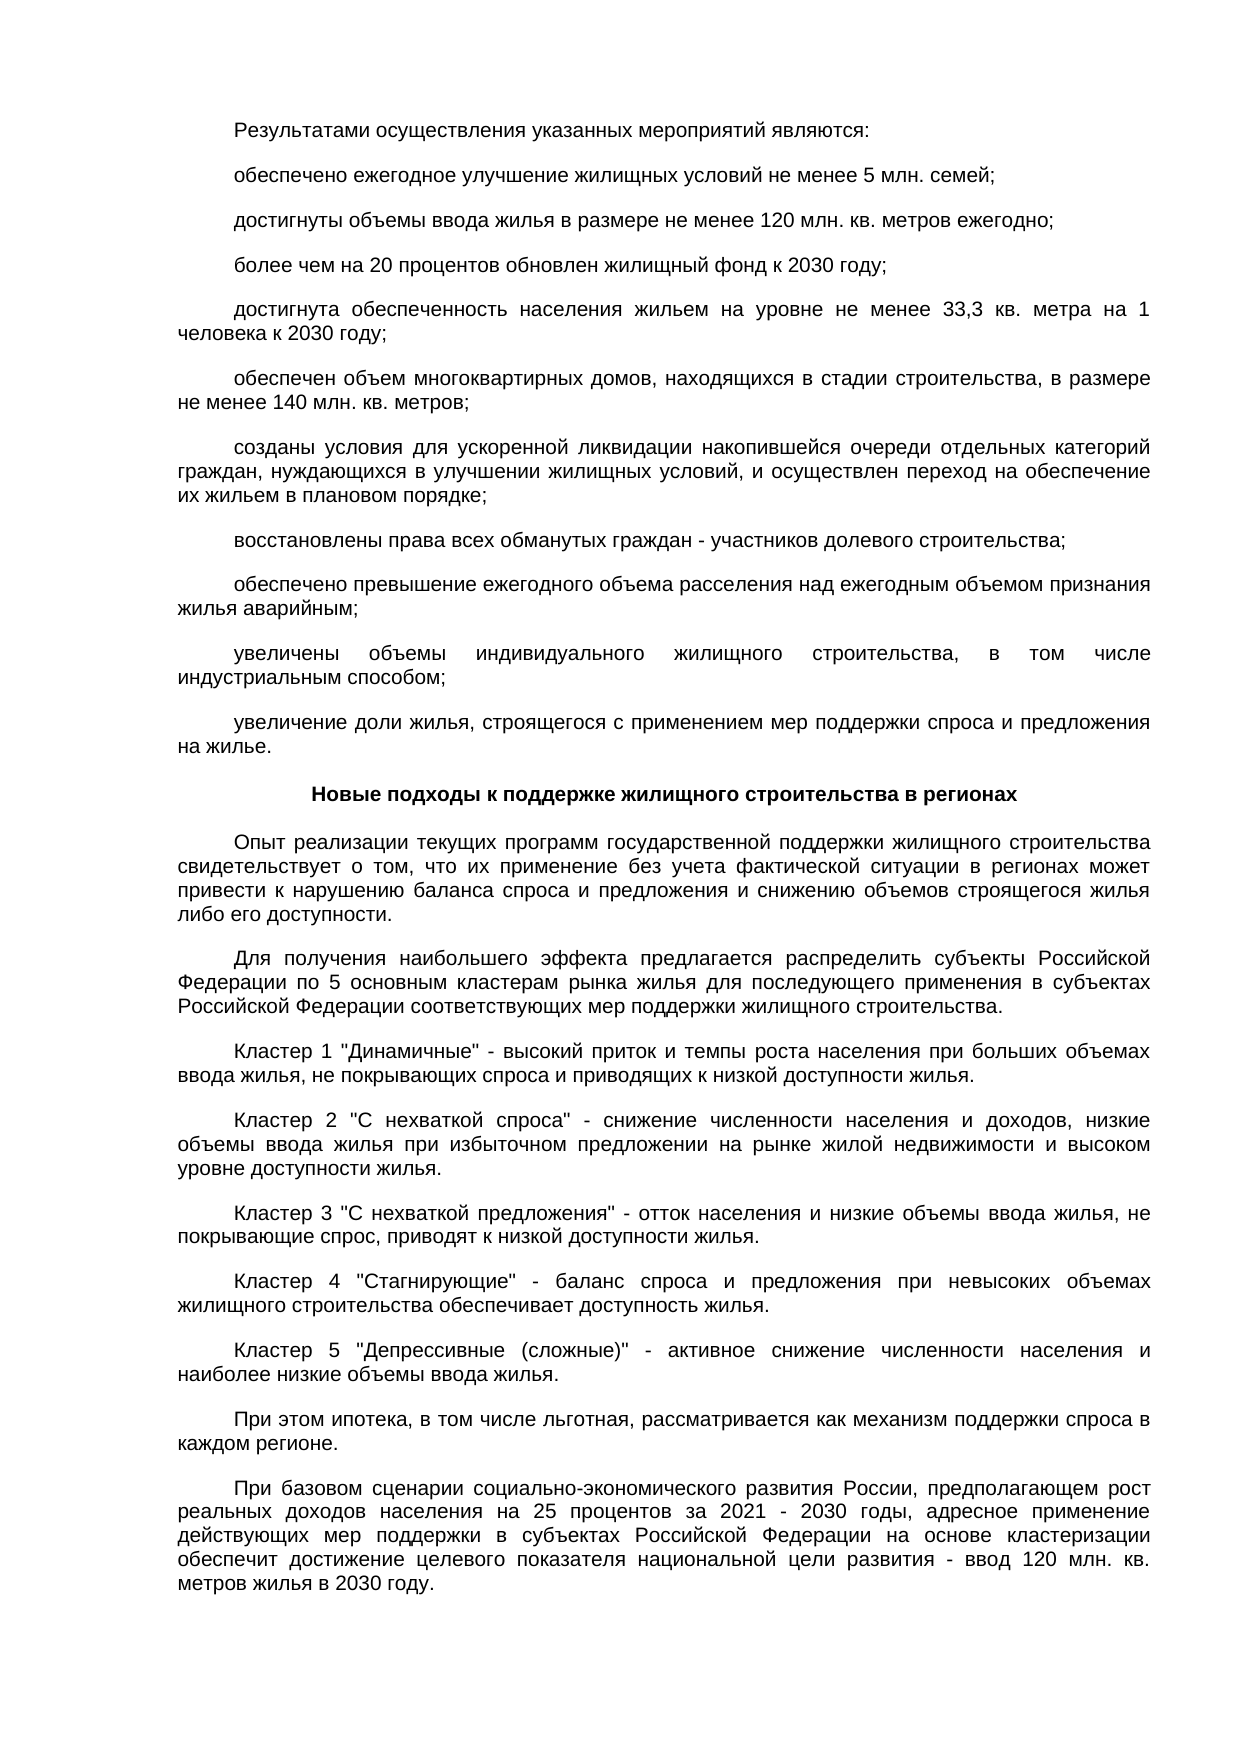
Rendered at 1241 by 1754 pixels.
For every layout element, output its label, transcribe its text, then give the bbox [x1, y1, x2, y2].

text Для получения наибольшего эффекта предлагается распределить субъекты Российской Федерации по 5 основным кластерам рынка жилья для последующего применения в субъектах Российской Федерации соответствующих мер поддержки жилищного строительства. [177, 946, 1152, 1018]
text увеличение доли жилья, строящегося с применением мер поддержки спроса и предложения на жилье. [177, 710, 1152, 758]
text более чем на 20 процентов обновлен жилищный фонд к 2030 году; [177, 252, 1152, 276]
text Кластер 3 "С нехваткой предложения" - отток населения и низкие объемы ввода жилья, не покрывающие спрос, приводят к низкой доступности жилья. [177, 1200, 1152, 1248]
text созданы условия для ускоренной ликвидации накопившейся очереди отдельных категорий граждан, нуждающихся в улучшении жилищных условий, и осуществлен переход на обеспечение их жильем в плановом порядке; [177, 435, 1152, 507]
text обеспечен объем многоквартирных домов, находящихся в стадии строительства, в размере не менее 140 млн. кв. метров; [177, 366, 1152, 414]
text Кластер 1 "Динамичные" - высокий приток и темпы роста населения при больших объемах ввода жилья, не покрывающих спроса и приводящих к низкой доступности жилья. [177, 1039, 1152, 1087]
text восстановлены права всех обманутых граждан - участников долевого строительства; [177, 527, 1152, 551]
text Опыт реализации текущих программ государственной поддержки жилищного строительства свидетельствует о том, что их применение без учета фактической ситуации в регионах может привести к нарушению баланса спроса и предложения и снижению объемов строящегося жилья либо его доступности. [177, 829, 1152, 925]
title Новые подходы к поддержке жилищного строительства в регионах [177, 782, 1152, 806]
text увеличены объемы индивидуального жилищного строительства, в том числе индустриальным способом; [177, 641, 1152, 689]
text Кластер 4 "Стагнирующие" - баланс спроса и предложения при невысоких объемах жилищного строительства обеспечивает доступность жилья. [177, 1269, 1152, 1317]
text При базовом сценарии социально-экономического развития России, предполагающем рост реальных доходов населения на 25 процентов за 2021 - 2030 годы, адресное применение действующих мер поддержки в субъектах Российской Федерации на основе кластеризации обеспечит достижение целевого показателя национальной цели развития - ввод 120 млн. кв. метров жилья в 2030 году. [177, 1475, 1152, 1595]
text Результатами осуществления указанных мероприятий являются: [177, 118, 1152, 142]
text При этом ипотека, в том числе льготная, рассматривается как механизм поддержки спроса в каждом регионе. [177, 1407, 1152, 1454]
text Кластер 5 "Депрессивные (сложные)" - активное снижение численности населения и наиболее низкие объемы ввода жилья. [177, 1338, 1152, 1386]
text достигнута обеспеченность населения жильем на уровне не менее 33,3 кв. метра на 1 человека к 2030 году; [177, 297, 1152, 345]
text достигнуты объемы ввода жилья в размере не менее 120 млн. кв. метров ежегодно; [177, 208, 1152, 232]
text обеспечено превышение ежегодного объема расселения над ежегодным объемом признания жилья аварийным; [177, 572, 1152, 620]
text Кластер 2 "С нехваткой спроса" - снижение численности населения и доходов, низкие объемы ввода жилья при избыточном предложении на рынке жилой недвижимости и высоком уровне доступности жилья. [177, 1108, 1152, 1179]
text обеспечено ежегодное улучшение жилищных условий не менее 5 млн. семей; [177, 163, 1152, 187]
